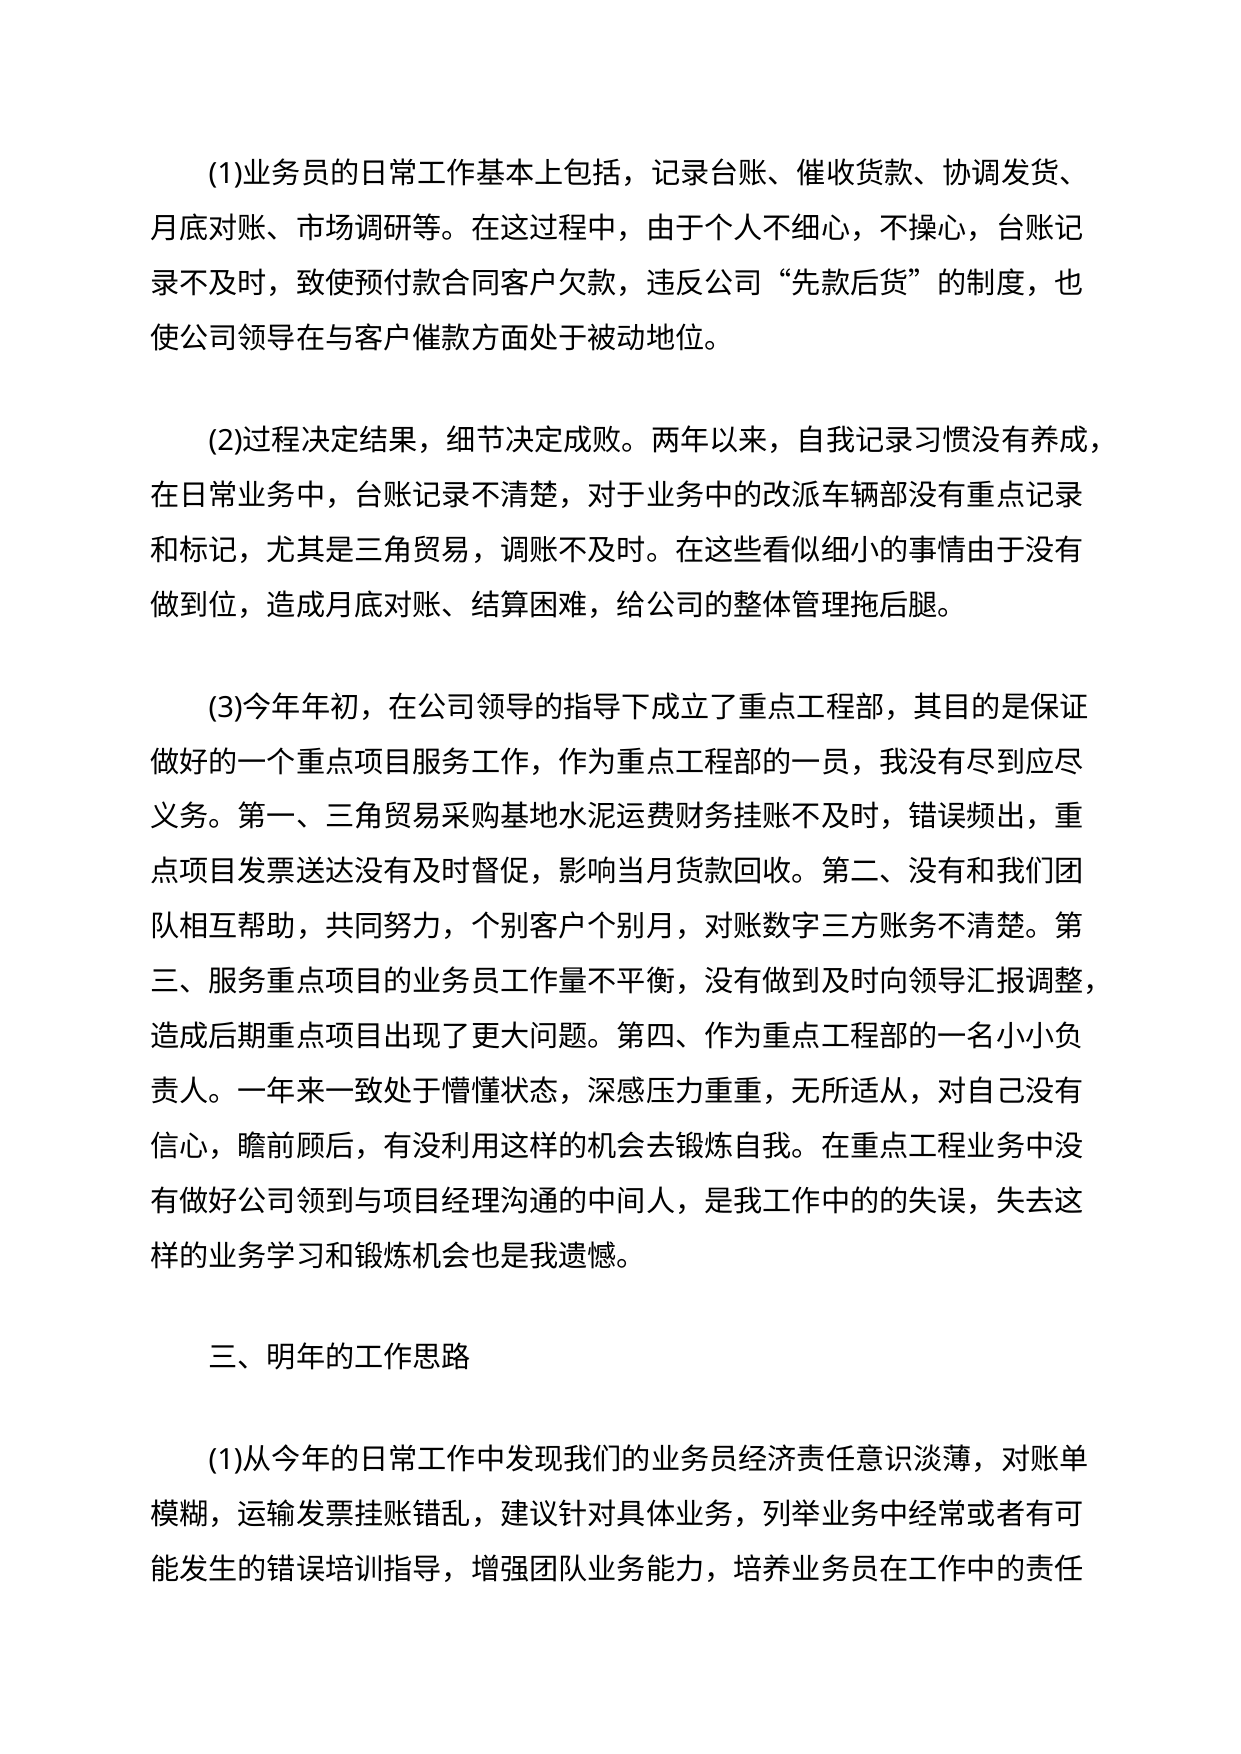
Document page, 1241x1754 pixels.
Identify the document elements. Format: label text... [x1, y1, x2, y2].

text (2)过程决定结果，细节决定成败。两年以来，自我记录习惯没有养成，在日常业务中，台账记录不清楚，对于业务中的改派车辆部没有重点记录和标记，尤其是三角贸易，调账不及时。在这些看似细小的事情由于没有做到位，造成月底对账、结算困难，给公司的整体管理拖后腿。 [150, 417, 1090, 624]
text 三、明年的工作思路 [150, 1334, 1090, 1376]
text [150, 1436, 1090, 1588]
text (3)今年年初，在公司领导的指导下成立了重点工程部，其目的是保证做好的一个重点项目服务工作，作为重点工程部的一员，我没有尽到应尽义务。第一、三角贸易采购基地水泥运费财务挂账不及时，错误频出，重点项目发票送达没有及时督促，影响当月货款回收。第二、没有和我们团队相互帮助，共同努力，个别客户个别月，对账数字三方账务不清楚。第三、服务重点项目的业务员工作量不平衡，没有做到及时向领导汇报调整，造成后期重点项目出现了更大问题。第四、作为重点工程部的一名小小负责人。一年来一致处于懵懂状态，深感压力重重，无所适从，对自己没有信心，瞻前顾后，有没利用这样的机会去锻炼自我。在重点工程业务中没有做好公司领到与项目经理沟通的中间人，是我工作中的的失误，失去这样的业务学习和锻炼机会也是我遗憾。 [150, 683, 1090, 1274]
text (1)业务员的日常工作基本上包括，记录台账、催收货款、协调发货、月底对账、市场调研等。在这过程中，由于个人不细心，不操心，台账记录不及时，致使预付款合同客户欠款，违反公司“先款后货”的制度，也使公司领导在与客户催款方面处于被动地位。 [150, 150, 1090, 357]
